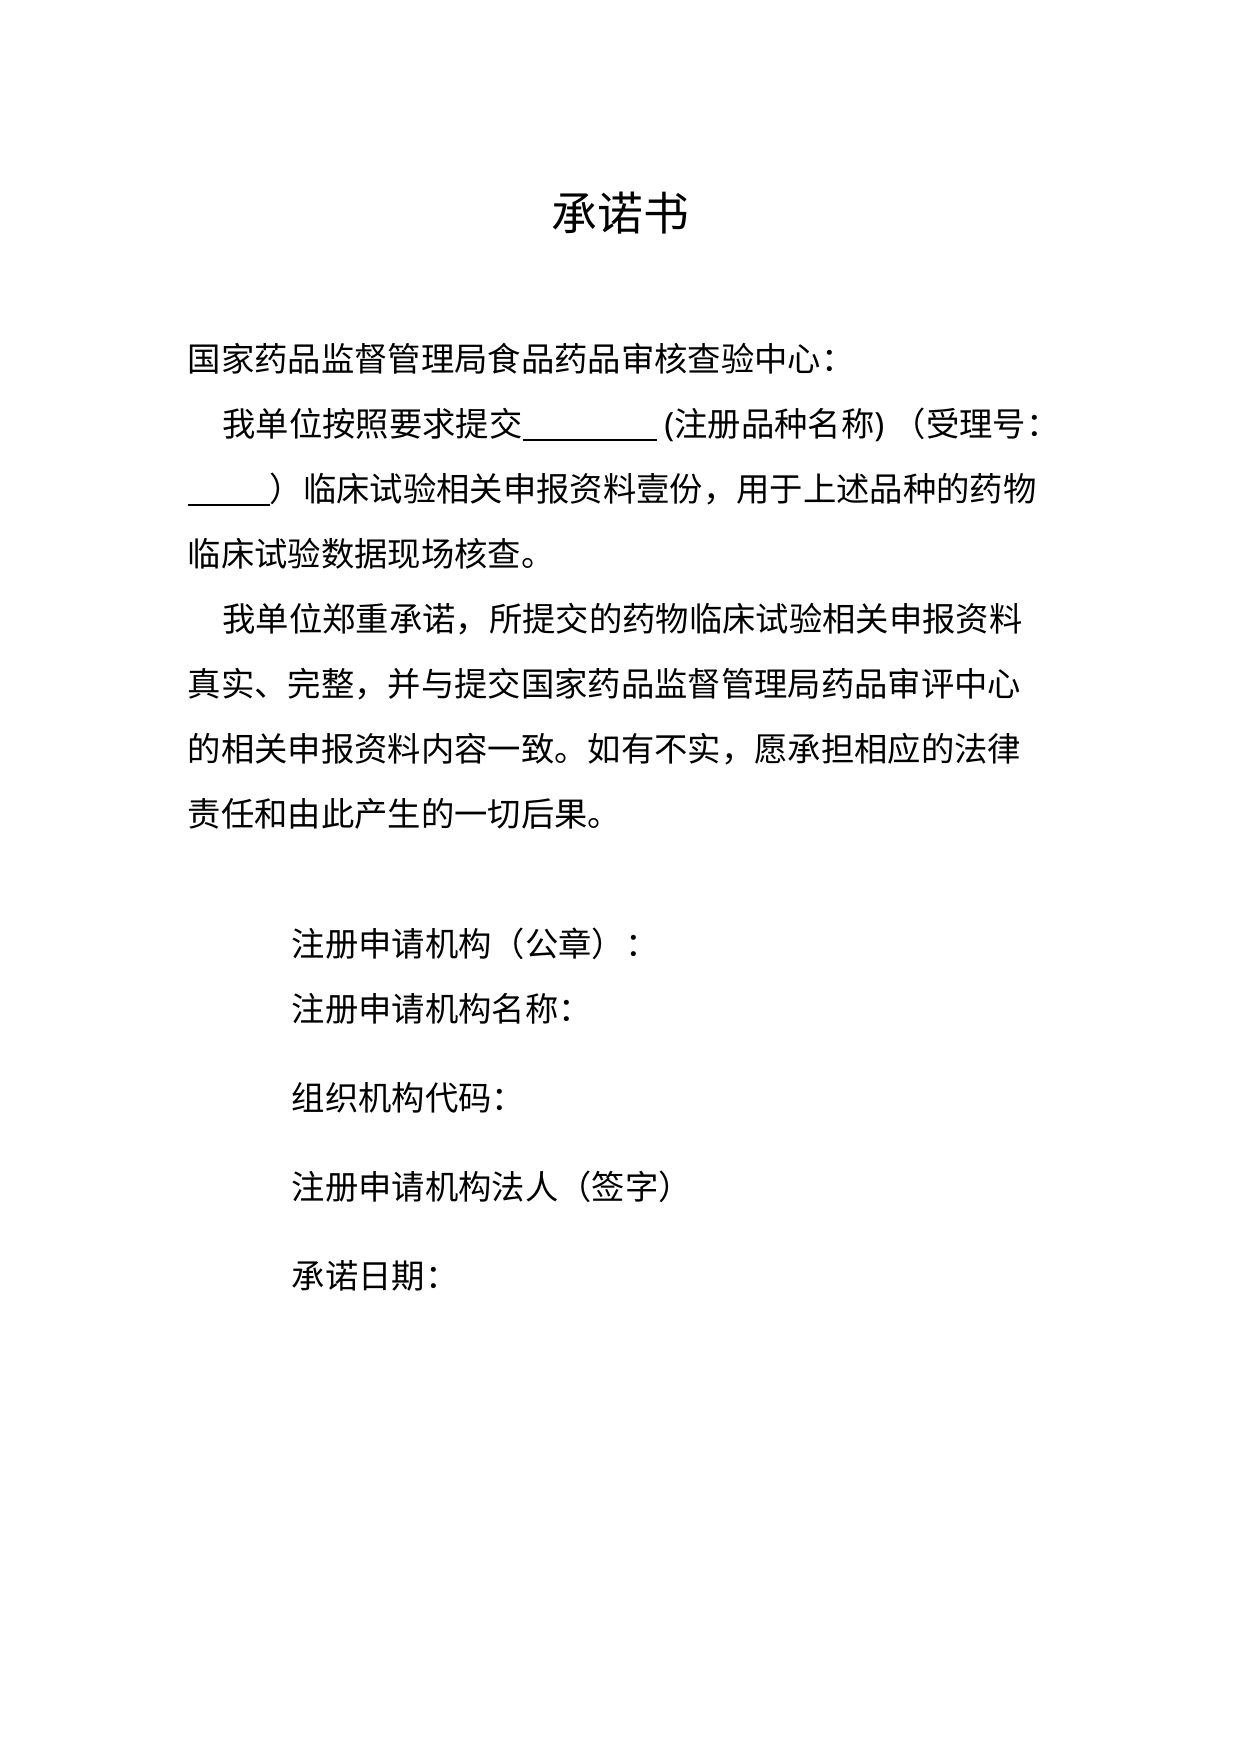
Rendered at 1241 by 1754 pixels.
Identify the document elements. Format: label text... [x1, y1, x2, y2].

text 国家药品监督管理局食品药品审核查验中心： [187, 324, 1053, 389]
text 承诺日期： [187, 1242, 1053, 1307]
text 我单位按照要求提交 (注册品种名称) （受理号： ）临床试验相关申报资料壹份，用于上述品种的药物临床试验数据现场核查。 [187, 389, 1053, 584]
text 我单位郑重承诺，所提交的药物临床试验相关申报资料真实、完整，并与提交国家药品监督管理局药品审评中心的相关申报资料内容一致。如有不实，愿承担相应的法律责任和由此产生的一切后果。 [187, 584, 1053, 844]
text 组织机构代码： [187, 1064, 1053, 1129]
text 注册申请机构（公章）： [187, 909, 1053, 974]
text 注册申请机构名称： [187, 974, 1053, 1039]
text 承诺书 [187, 162, 1053, 259]
text 注册申请机构法人（签字） [187, 1153, 1053, 1218]
